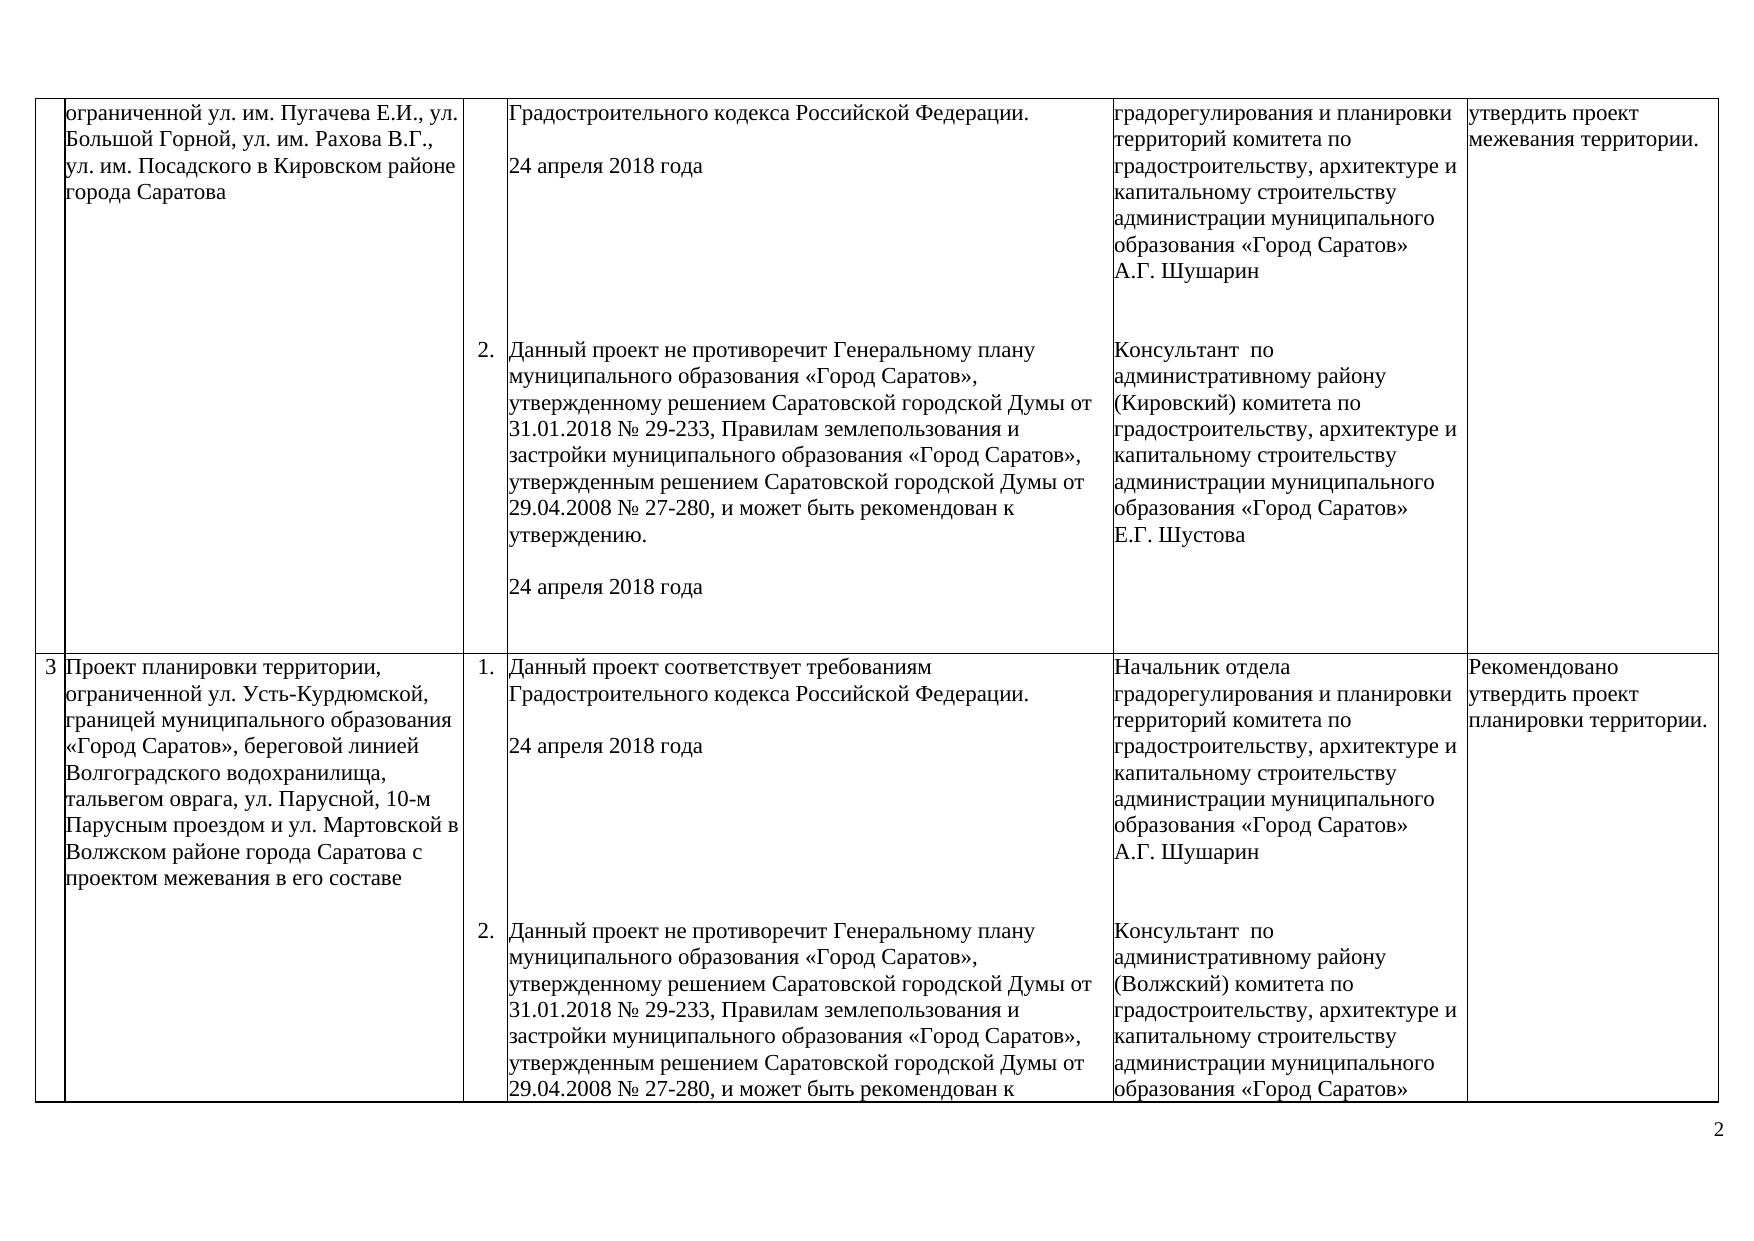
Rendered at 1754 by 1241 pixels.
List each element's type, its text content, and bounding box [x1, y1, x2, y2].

table_cell 2 [36, 99, 64, 652]
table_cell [66, 654, 463, 1101]
table_cell 1. 2. 3. [464, 654, 507, 1101]
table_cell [1114, 654, 1467, 1101]
table_cell 3 [36, 654, 64, 1101]
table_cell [66, 99, 463, 652]
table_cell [1114, 99, 1467, 652]
table_cell 1. 2. [464, 99, 507, 652]
table_cell [1719, 98, 1723, 652]
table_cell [1468, 654, 1718, 1101]
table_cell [508, 99, 1113, 652]
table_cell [1468, 99, 1718, 652]
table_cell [508, 654, 1113, 1101]
table_cell [1719, 653, 1723, 1101]
